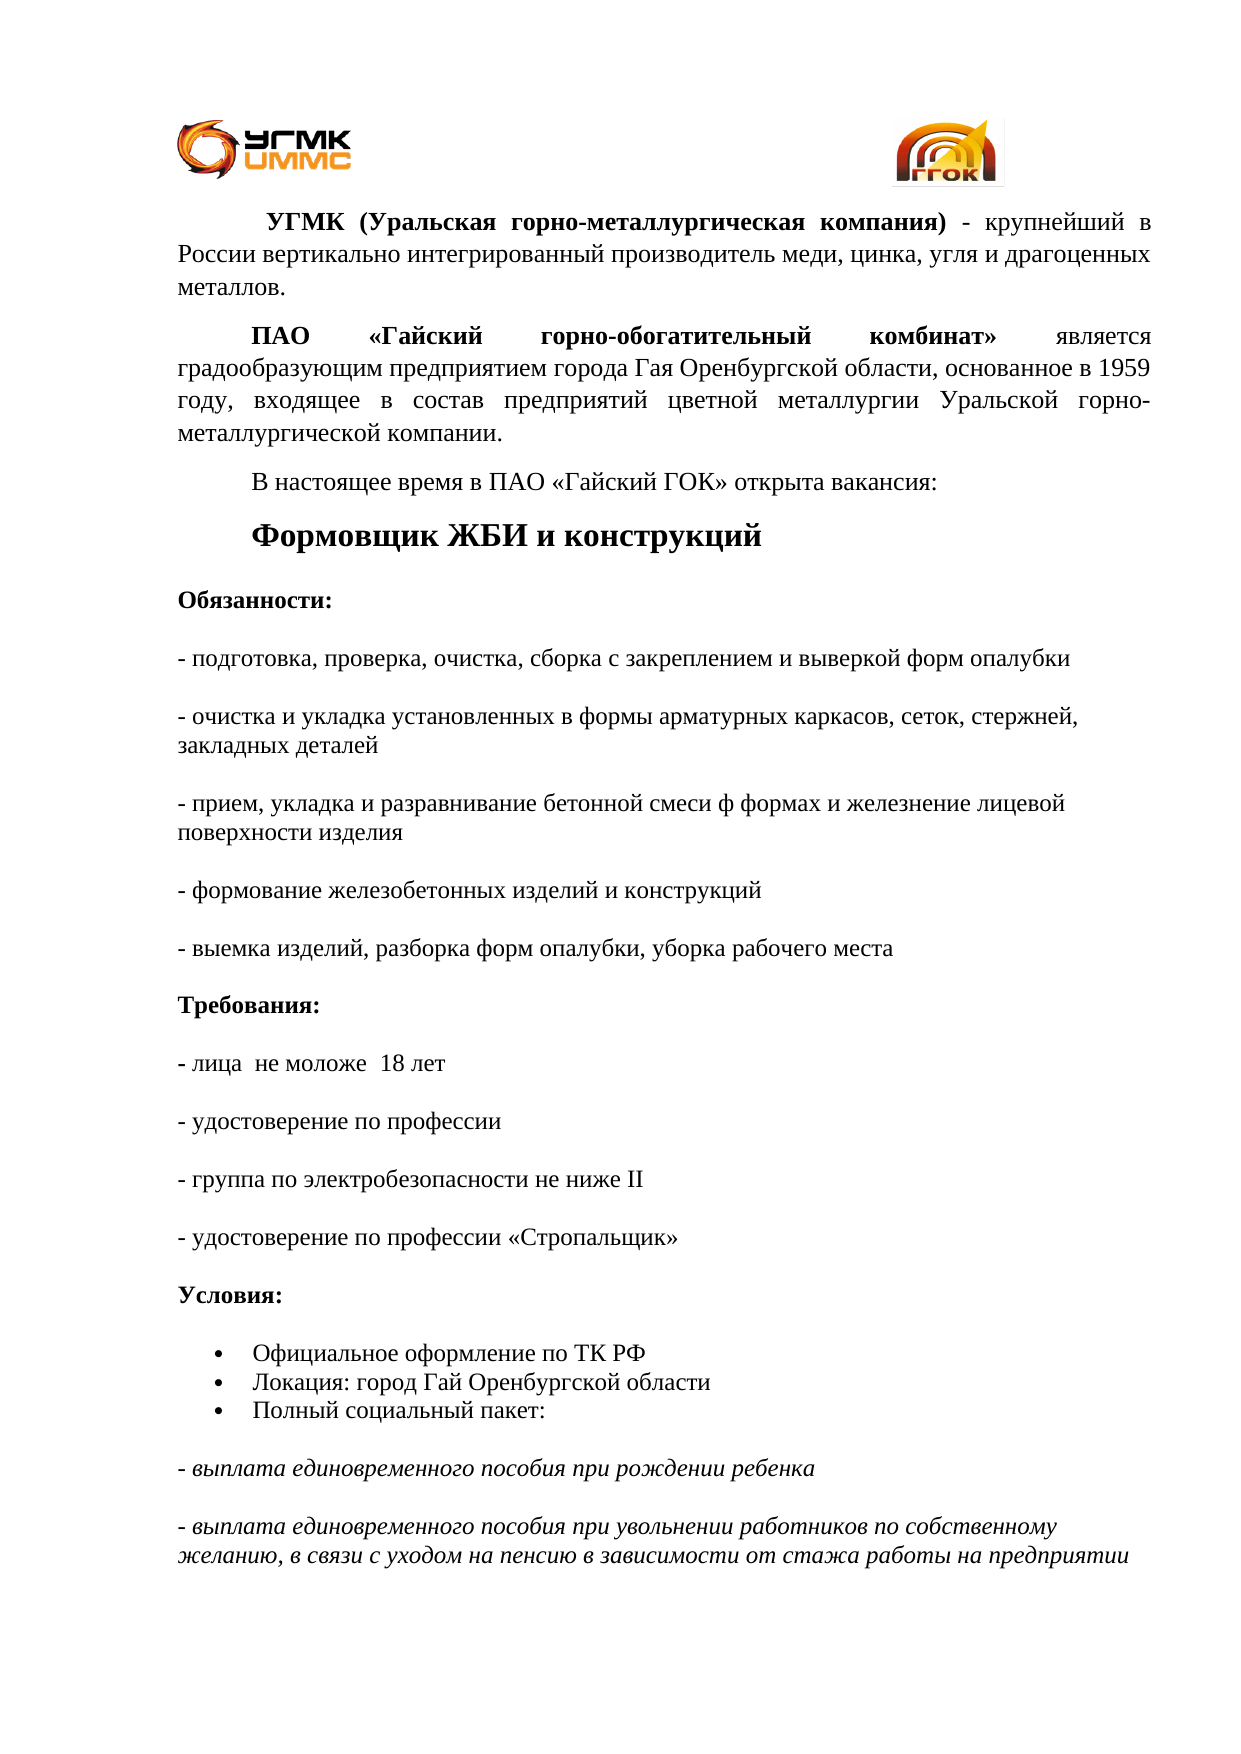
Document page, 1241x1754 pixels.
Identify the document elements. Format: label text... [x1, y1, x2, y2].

text - выемка изделий, разборка форм опалубки, уборка рабочего места [177, 933, 1152, 961]
list Локация: город Гай Оренбургской области [215, 1367, 1152, 1396]
list Полный социальный пакет: [215, 1396, 1152, 1424]
text ПАО «Гайский горно-обогатительный комбинат» является градообразующим предприятием города Гая Оренбургской области, основанное в 1959 году, входящее в состав предприятий цветной металлургии Уральской горно-металлургической компании. [177, 320, 1152, 447]
text Формовщик ЖБИ и конструкций [177, 515, 1152, 553]
text - удостоверение по профессии [177, 1106, 1152, 1135]
text - прием, укладка и разравнивание бетонной смеси ф формах и железнение лицевой поверхности изделия [177, 788, 1152, 846]
text - группа по электробезопасности не ниже II [177, 1164, 1152, 1193]
picture [891, 118, 1005, 187]
text Обязанности: [177, 586, 1152, 614]
text - формование железобетонных изделий и конструкций [177, 875, 1152, 903]
text - выплата единовременного пособия при увольнении работников по собственному желанию, в связи с уходом на пенсию в зависимости от стажа работы на предприятии [177, 1511, 1152, 1569]
text - подготовка, проверка, очистка, сборка с закреплением и выверкой форм опалубки [177, 643, 1152, 672]
text - удостоверение по профессии «Стропальщик» [177, 1222, 1152, 1251]
text - выплата единовременного пособия при рождении ребенка [177, 1453, 1152, 1482]
text Требования: [177, 991, 1152, 1019]
text - лица не моложе 18 лет [177, 1048, 1152, 1077]
picture [177, 120, 351, 179]
text - очистка и укладка установленных в формы арматурных каркасов, сеток, стержней, закладных деталей [177, 701, 1152, 759]
text УГМК (Уральская горно-металлургическая компания) - крупнейший в России вертикально интегрированный производитель меди, цинка, угля и драгоценных металлов. [177, 206, 1152, 301]
text Условия: [177, 1280, 1152, 1309]
list Официальное оформление по ТК РФ [215, 1338, 1152, 1367]
text В настоящее время в ПАО «Гайский ГОК» открыта вакансия: [177, 466, 1152, 496]
